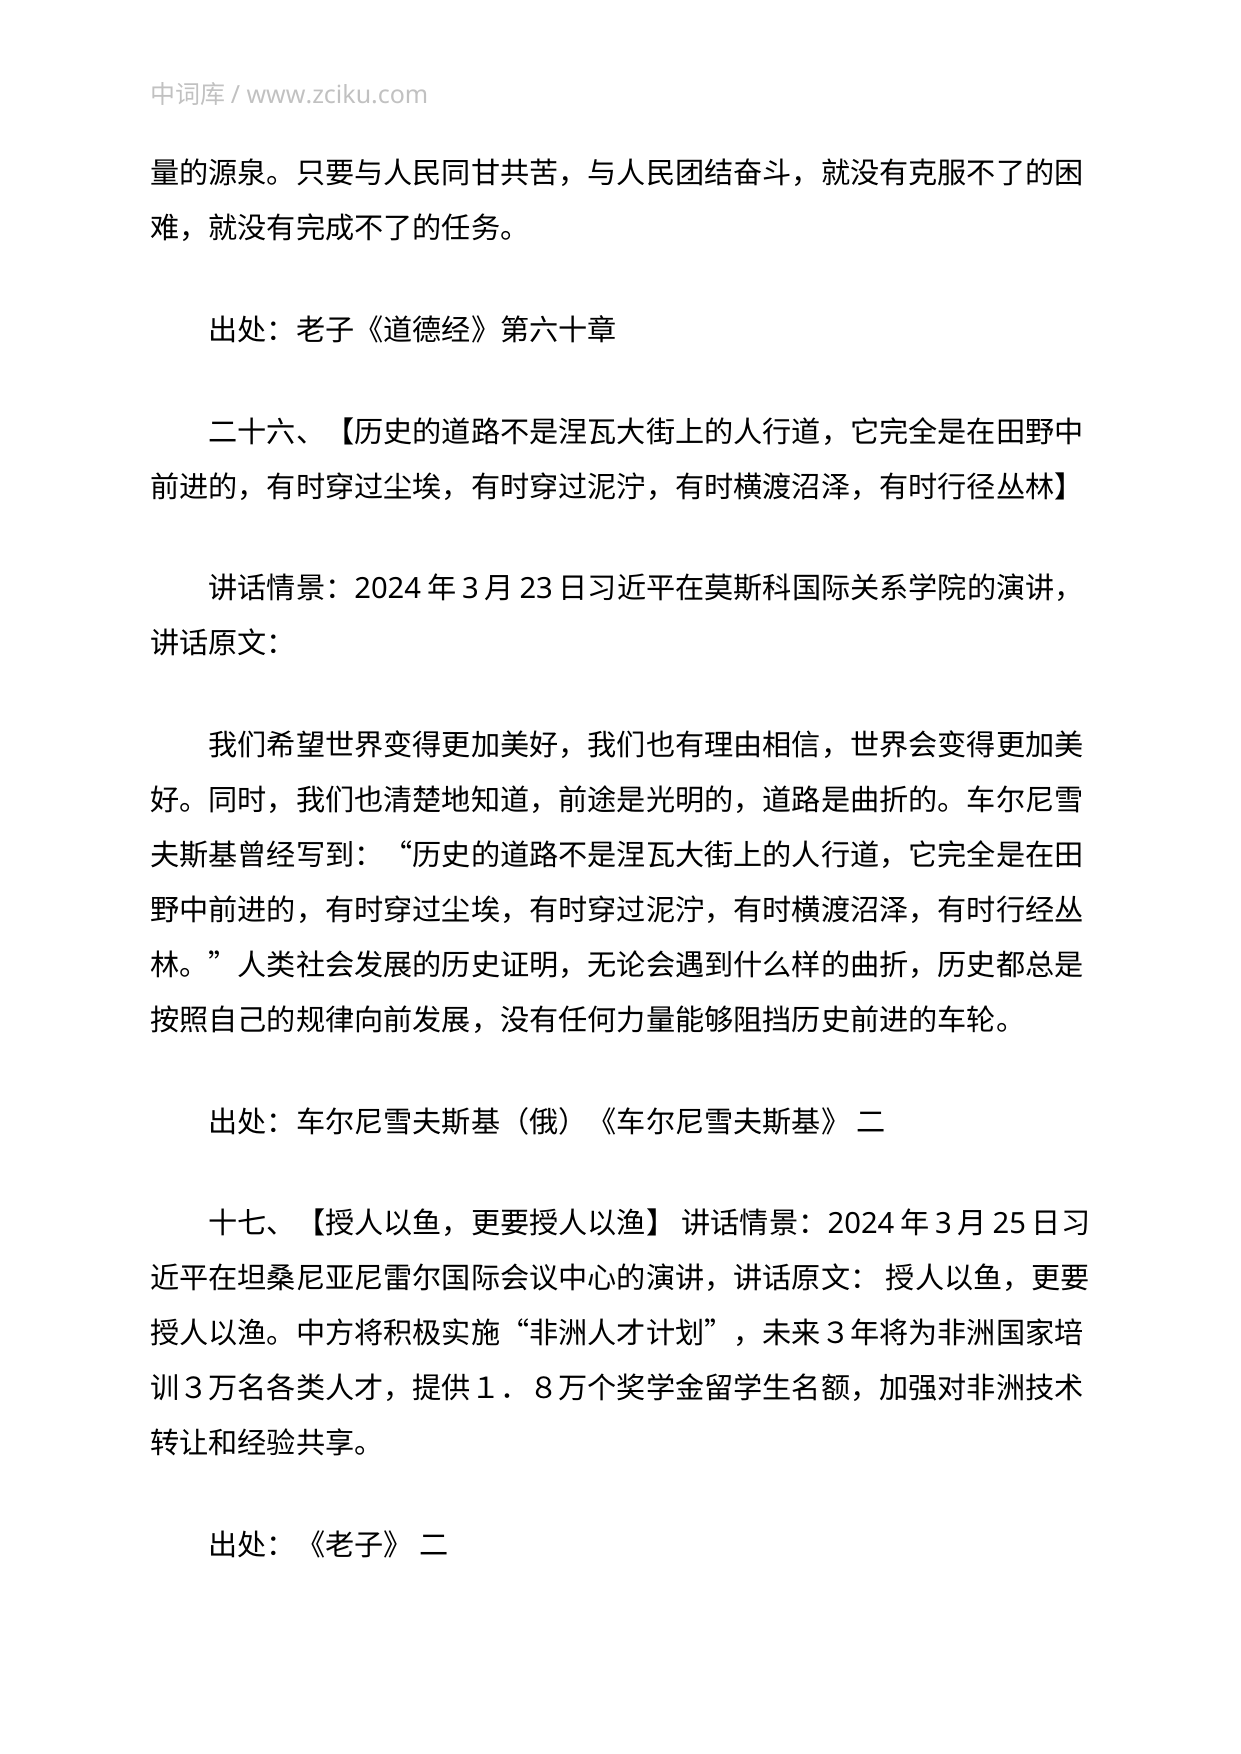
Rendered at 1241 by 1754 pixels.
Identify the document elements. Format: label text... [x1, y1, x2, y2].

text 出处：《老子》 二 [150, 1521, 1090, 1564]
text 出处：老子《道德经》第六十章 [150, 307, 1090, 349]
text 我们希望世界变得更加美好，我们也有理由相信，世界会变得更加美好。同时，我们也清楚地知道，前途是光明的，道路是曲折的。车尔尼雪夫斯基曾经写到：“历史的道路不是涅瓦大街上的人行道，它完全是在田野中前进的，有时穿过尘埃，有时穿过泥泞，有时横渡沼泽，有时行经丛林。”人类社会发展的历史证明，无论会遇到什么样的曲折，历史都总是按照自己的规律向前发展，没有任何力量能够阻挡历史前进的车轮。 [150, 722, 1090, 1039]
text 二十六、【历史的道路不是涅瓦大街上的人行道，它完全是在田野中前进的，有时穿过尘埃，有时穿过泥泞，有时横渡沼泽，有时行径丛林】 [150, 408, 1090, 506]
text 出处：车尔尼雪夫斯基（俄）《车尔尼雪夫斯基》 二 [150, 1098, 1090, 1140]
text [150, 150, 1090, 247]
text 十七、【授人以鱼，更要授人以渔】 讲话情景：2024年3月25日习近平在坦桑尼亚尼雷尔国际会议中心的演讲，讲话原文： 授人以鱼，更要授人以渔。中方将积极实施“非洲人才计划”，未来３年将为非洲国家培训３万名各类人才，提供１．８万个奖学金留学生名额，加强对非洲技术转让和经验共享。 [150, 1200, 1090, 1462]
text 讲话情景：2024年3月23日习近平在莫斯科国际关系学院的演讲，讲话原文： [150, 565, 1090, 662]
